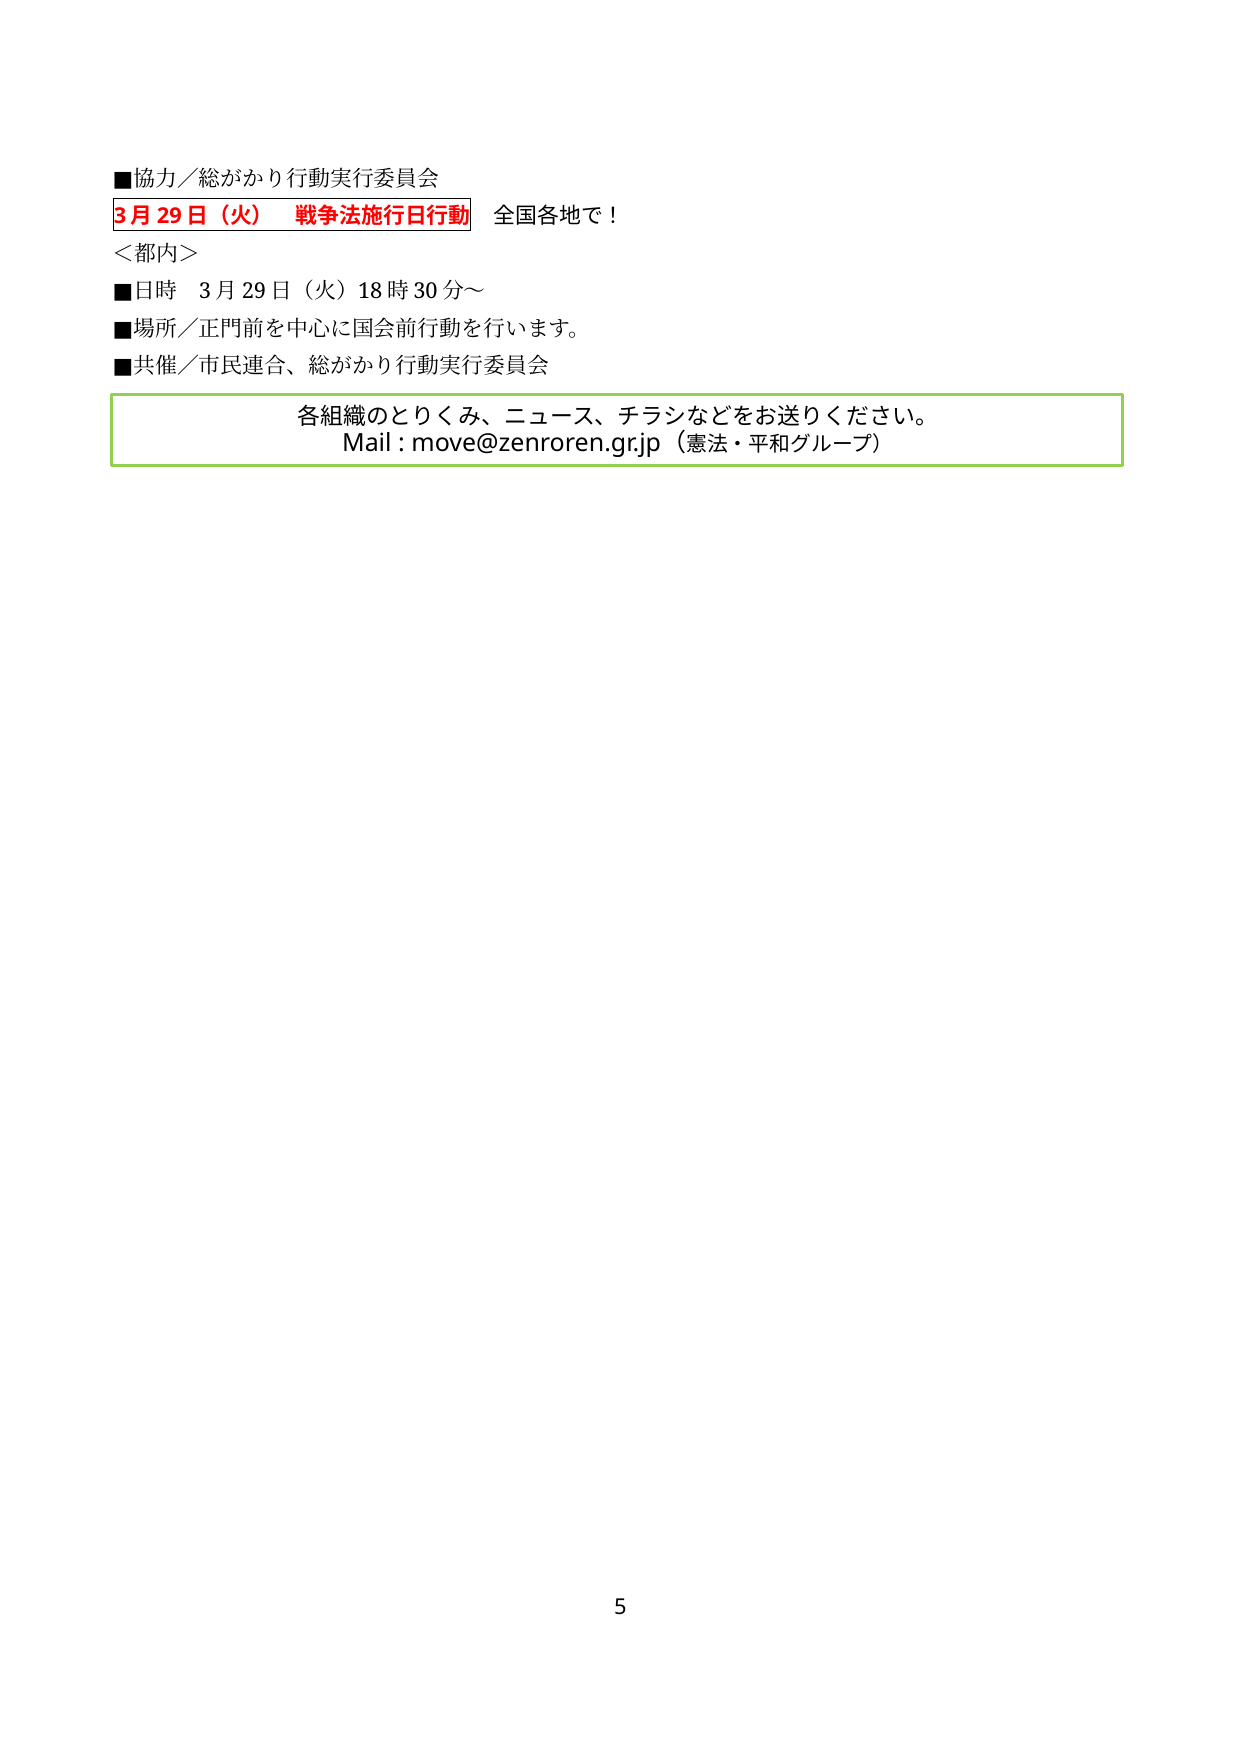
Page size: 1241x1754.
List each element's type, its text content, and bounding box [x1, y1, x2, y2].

text ■日時 3月29日（火）18時30分～ [112, 271, 1128, 308]
text ■共催／市民連合、総がかり行動実行委員会 [112, 346, 1128, 383]
text ■協力／総がかり行動実行委員会 [112, 158, 1128, 196]
text 3月29日（火） 戦争法施行日行動 全国各地で！ [112, 196, 1128, 233]
text ＜都内＞ [112, 233, 1128, 271]
text ■場所／正門前を中心に国会前行動を行います。 [112, 308, 1128, 346]
